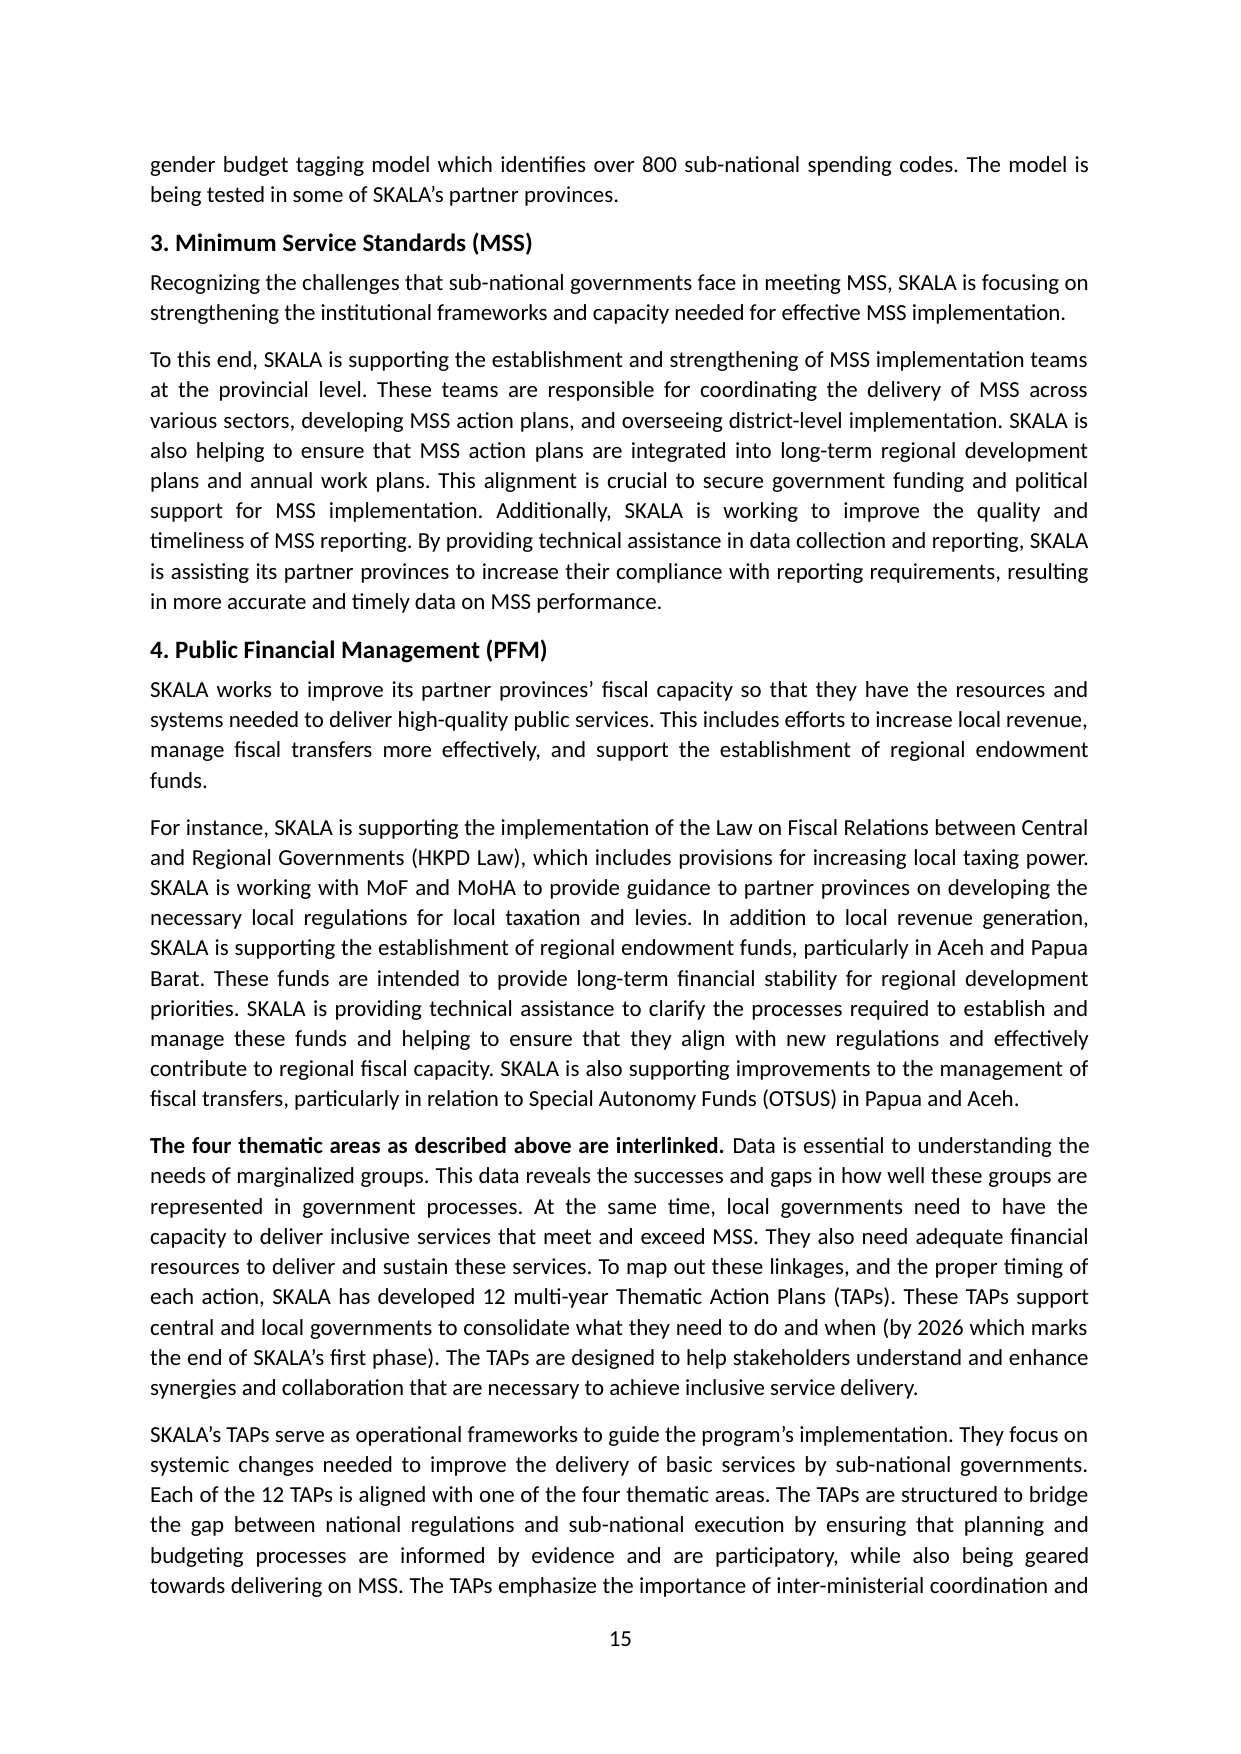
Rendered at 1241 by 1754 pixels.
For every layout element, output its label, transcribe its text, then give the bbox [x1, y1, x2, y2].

text To this end, SKALA is supporting the establishment and strengthening of MSS implementation teams at the provincial level. These teams are responsible for coordinating the delivery of MSS across various sectors, developing MSS action plans, and overseeing district-level implementation. SKALA is also helping to ensure that MSS action plans are integrated into long-term regional development plans and annual work plans. This alignment is crucial to secure government funding and political support for MSS implementation. Additionally, SKALA is working to improve the quality and timeliness of MSS reporting. By providing technical assistance in data collection and reporting, SKALA is assisting its partner provinces to increase their compliance with reporting requirements, resulting in more accurate and timely data on MSS performance. [150, 345, 1090, 615]
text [150, 150, 1090, 208]
subtitle 3. Minimum Service Standards (MSS) [150, 227, 1090, 258]
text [150, 1420, 1090, 1599]
text For instance, SKALA is supporting the implementation of the Law on Fiscal Relations between Central and Regional Governments (HKPD Law), which includes provisions for increasing local taxing power. SKALA is working with MoF and MoHA to provide guidance to partner provinces on developing the necessary local regulations for local taxation and levies. In addition to local revenue generation, SKALA is supporting the establishment of regional endowment funds, particularly in Aceh and Papua Barat. These funds are intended to provide long-term financial stability for regional development priorities. SKALA is providing technical assistance to clarify the processes required to establish and manage these funds and helping to ensure that they align with new regulations and effectively contribute to regional fiscal capacity. SKALA is also supporting improvements to the management of fiscal transfers, particularly in relation to Special Autonomy Funds (OTSUS) in Papua and Aceh. [150, 813, 1090, 1113]
text The four thematic areas as described above are interlinked. Data is essential to understanding the needs of marginalized groups. This data reveals the successes and gaps in how well these groups are represented in government processes. At the same time, local governments need to have the capacity to deliver inclusive services that meet and exceed MSS. They also need adequate financial resources to deliver and sustain these services. To map out these linkages, and the proper timing of each action, SKALA has developed 12 multi-year Thematic Action Plans (TAPs). These TAPs support central and local governments to consolidate what they need to do and when (by 2026 which marks the end of SKALA’s first phase). The TAPs are designed to help stakeholders understand and enhance synergies and collaboration that are necessary to achieve inclusive service delivery. [150, 1131, 1090, 1401]
text SKALA works to improve its partner provinces’ fiscal capacity so that they have the resources and systems needed to deliver high-quality public services. This includes efforts to increase local revenue, manage fiscal transfers more effectively, and support the establishment of regional endowment funds. [150, 675, 1090, 794]
subtitle 4. Public Financial Management (PFM) [150, 634, 1090, 664]
text Recognizing the challenges that sub-national governments face in meeting MSS, SKALA is focusing on strengthening the institutional frameworks and capacity needed for effective MSS implementation. [150, 268, 1090, 327]
